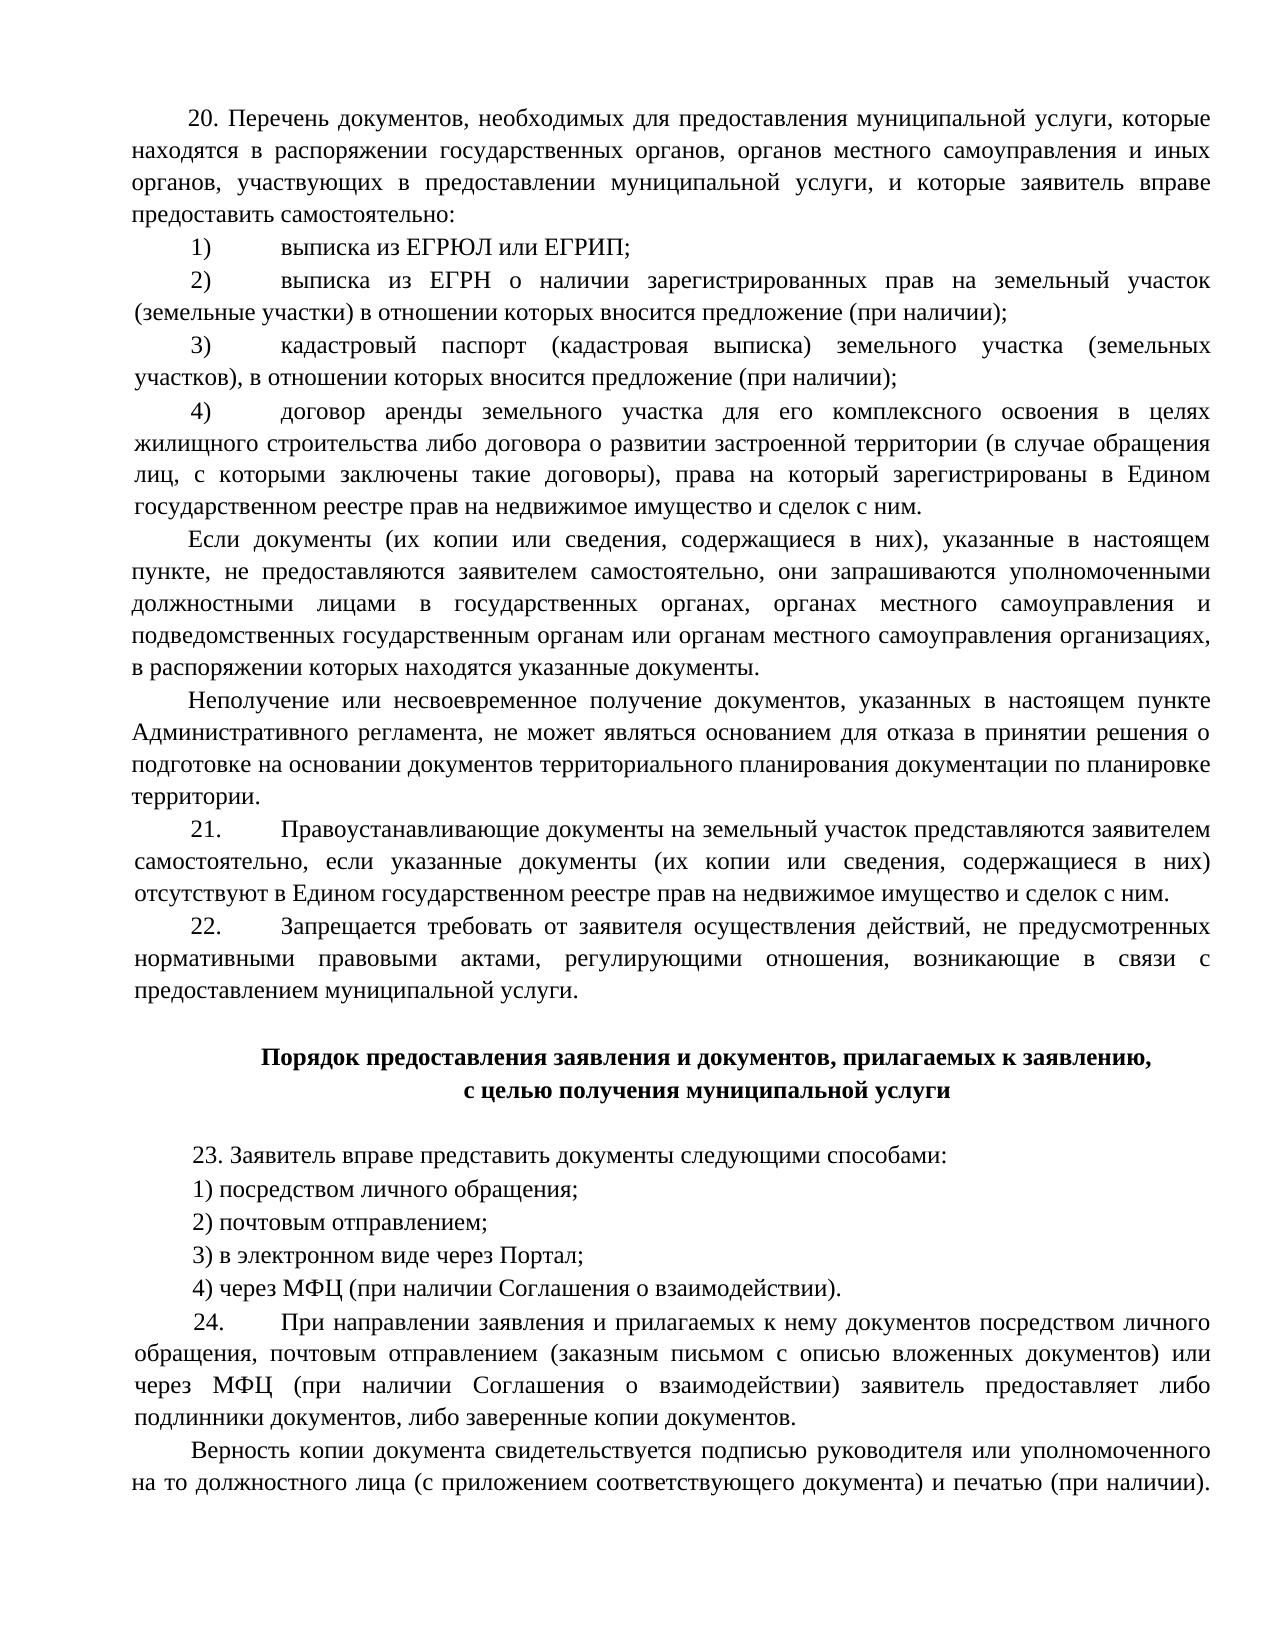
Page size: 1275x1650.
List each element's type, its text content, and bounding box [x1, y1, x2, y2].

list договор аренды земельного участка для его комплексного освоения в целях жилищного строительства либо договора о развитии застроенной территории (в случае обращения лиц, с которыми заключены такие договоры), права на который зарегистрированы в Едином государственном реестре прав на недвижимое имущество и сделок с ним. [134, 396, 1212, 520]
subtitle Порядок предоставления заявления и документов, прилагаемых к заявлению, с целью получения муниципальной услуги [249, 1042, 1164, 1103]
text 20. Перечень документов, необходимых для предоставления муниципальной услуги, которые находятся в распоряжении государственных органов, органов местного самоуправления и иных органов, участвующих в предоставлении муниципальной услуги, и которые заявитель вправе предоставить самостоятельно: [131, 103, 1212, 228]
list почтовым отправлением; [192, 1207, 1212, 1236]
list в электронном виде через Портал; [192, 1240, 1212, 1269]
list Запрещается требовать от заявителя осуществления действий, не предусмотренных нормативными правовыми актами, регулирующими отношения, возникающие в связи с предоставлением муниципальной услуги. [134, 911, 1212, 1004]
list выписка из ЕГРЮЛ или ЕГРИП; [134, 232, 1212, 261]
list выписка из ЕГРН о наличии зарегистрированных прав на земельный участок (земельные участки) в отношении которых вносится предложение (при наличии); [134, 266, 1212, 326]
list через МФЦ (при наличии Соглашения о взаимодействии). [192, 1273, 1212, 1302]
list Правоустанавливающие документы на земельный участок представляются заявителем самостоятельно, если указанные документы (их копии или сведения, содержащиеся в них) отсутствуют в Едином государственном реестре прав на недвижимое имущество и сделок с ним. [134, 814, 1212, 907]
list посредством личного обращения; [192, 1174, 1212, 1202]
list кадастровый паспорт (кадастровая выписка) земельного участка (земельных участков), в отношении которых вносится предложение (при наличии); [134, 331, 1212, 391]
text Неполучение или несвоевременное получение документов, указанных в настоящем пункте Административного регламента, не может являться основанием для отказа в принятии решения о подготовке на основании документов территориального планирования документации по планировке территории. [131, 685, 1212, 810]
text Если документы (их копии или сведения, содержащиеся в них), указанные в настоящем пункте, не предоставляются заявителем самостоятельно, они запрашиваются уполномоченными должностными лицами в государственных органах, органах местного самоуправления и подведомственных государственным органам или органам местного самоуправления организациях, в распоряжении которых находятся указанные документы. [131, 524, 1212, 681]
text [131, 1435, 1212, 1496]
text 23. Заявитель вправе представить документы следующими способами: [192, 1140, 1212, 1169]
list При направлении заявления и прилагаемых к нему документов посредством личного обращения, почтовым отправлением (заказным письмом с описью вложенных документов) или через МФЦ (при наличии Соглашения о взаимодействии) заявитель предоставляет либо подлинники документов, либо заверенные копии документов. [134, 1307, 1212, 1431]
